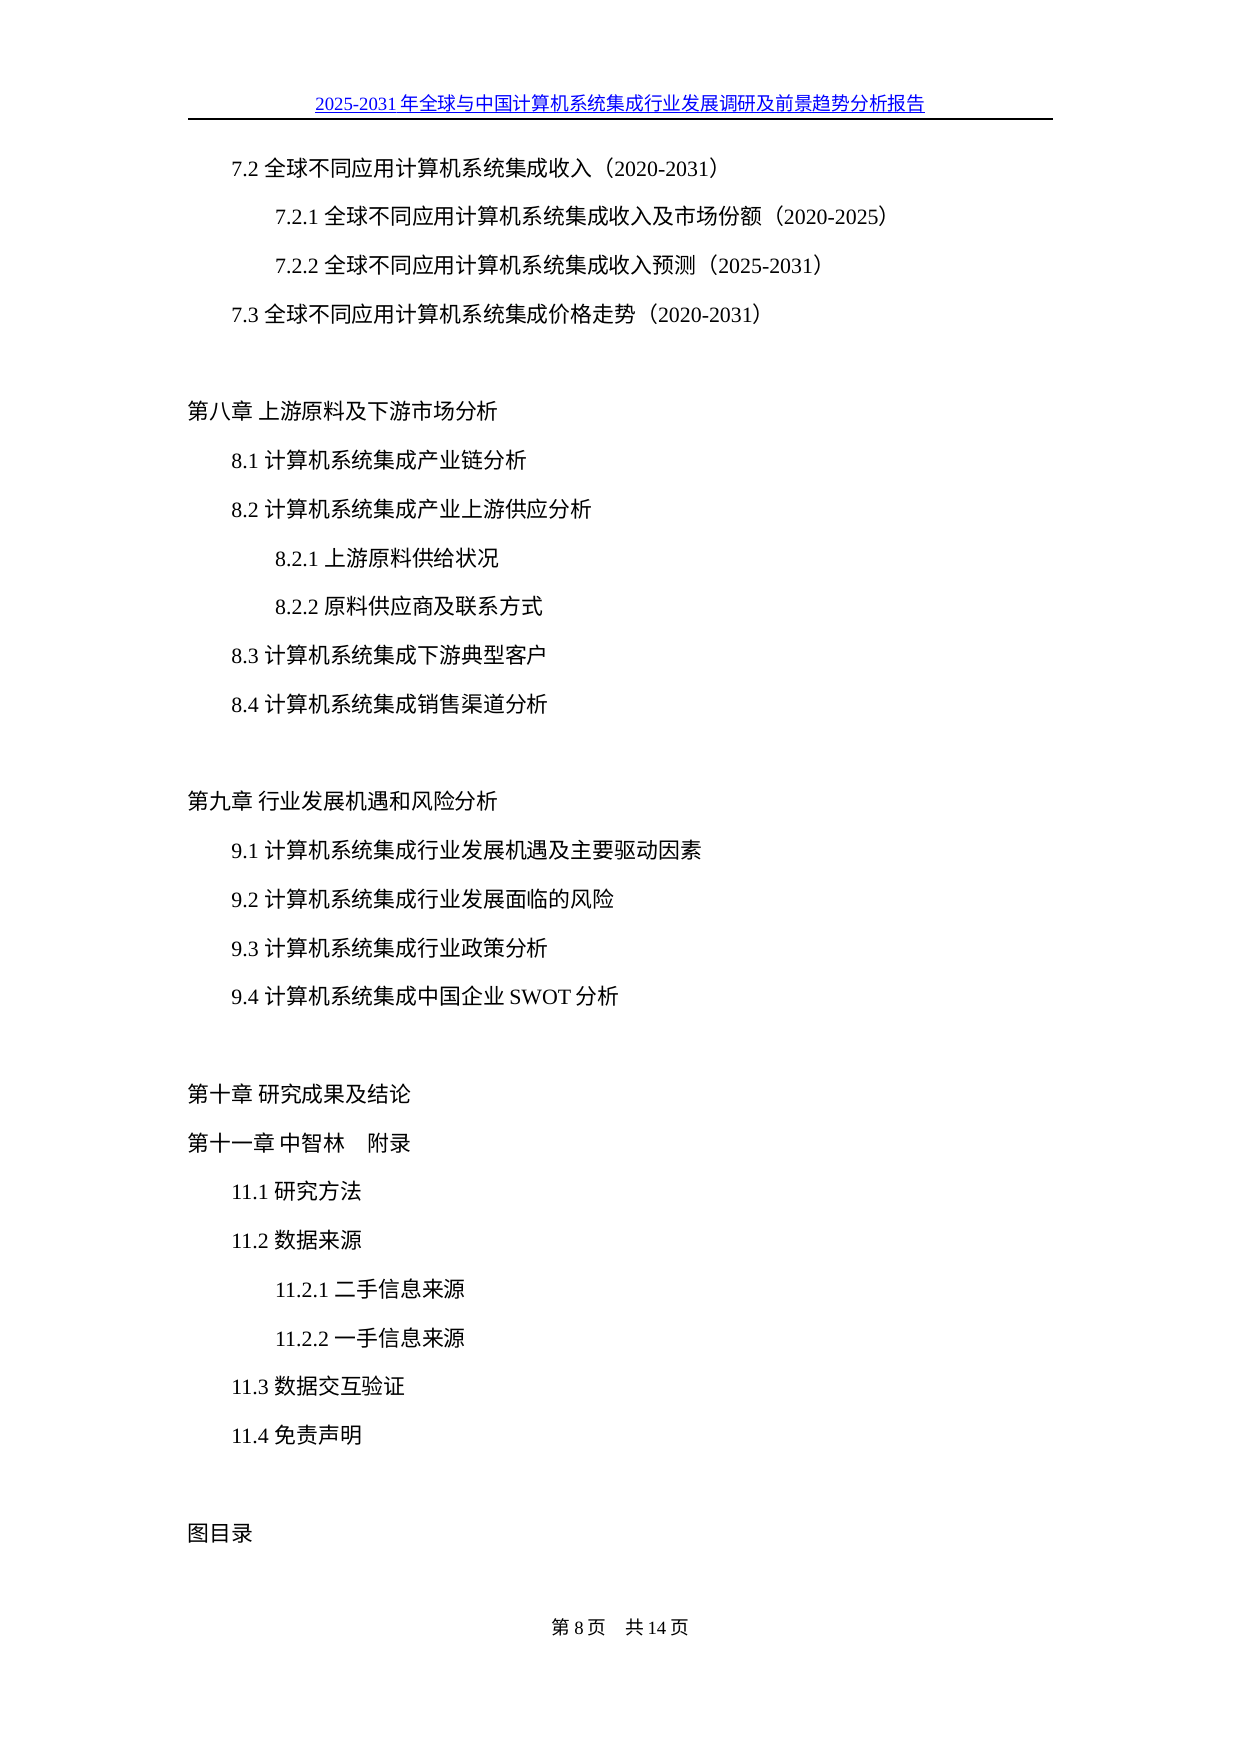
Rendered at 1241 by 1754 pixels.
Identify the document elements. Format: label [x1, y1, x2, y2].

text [187, 150, 1053, 1548]
